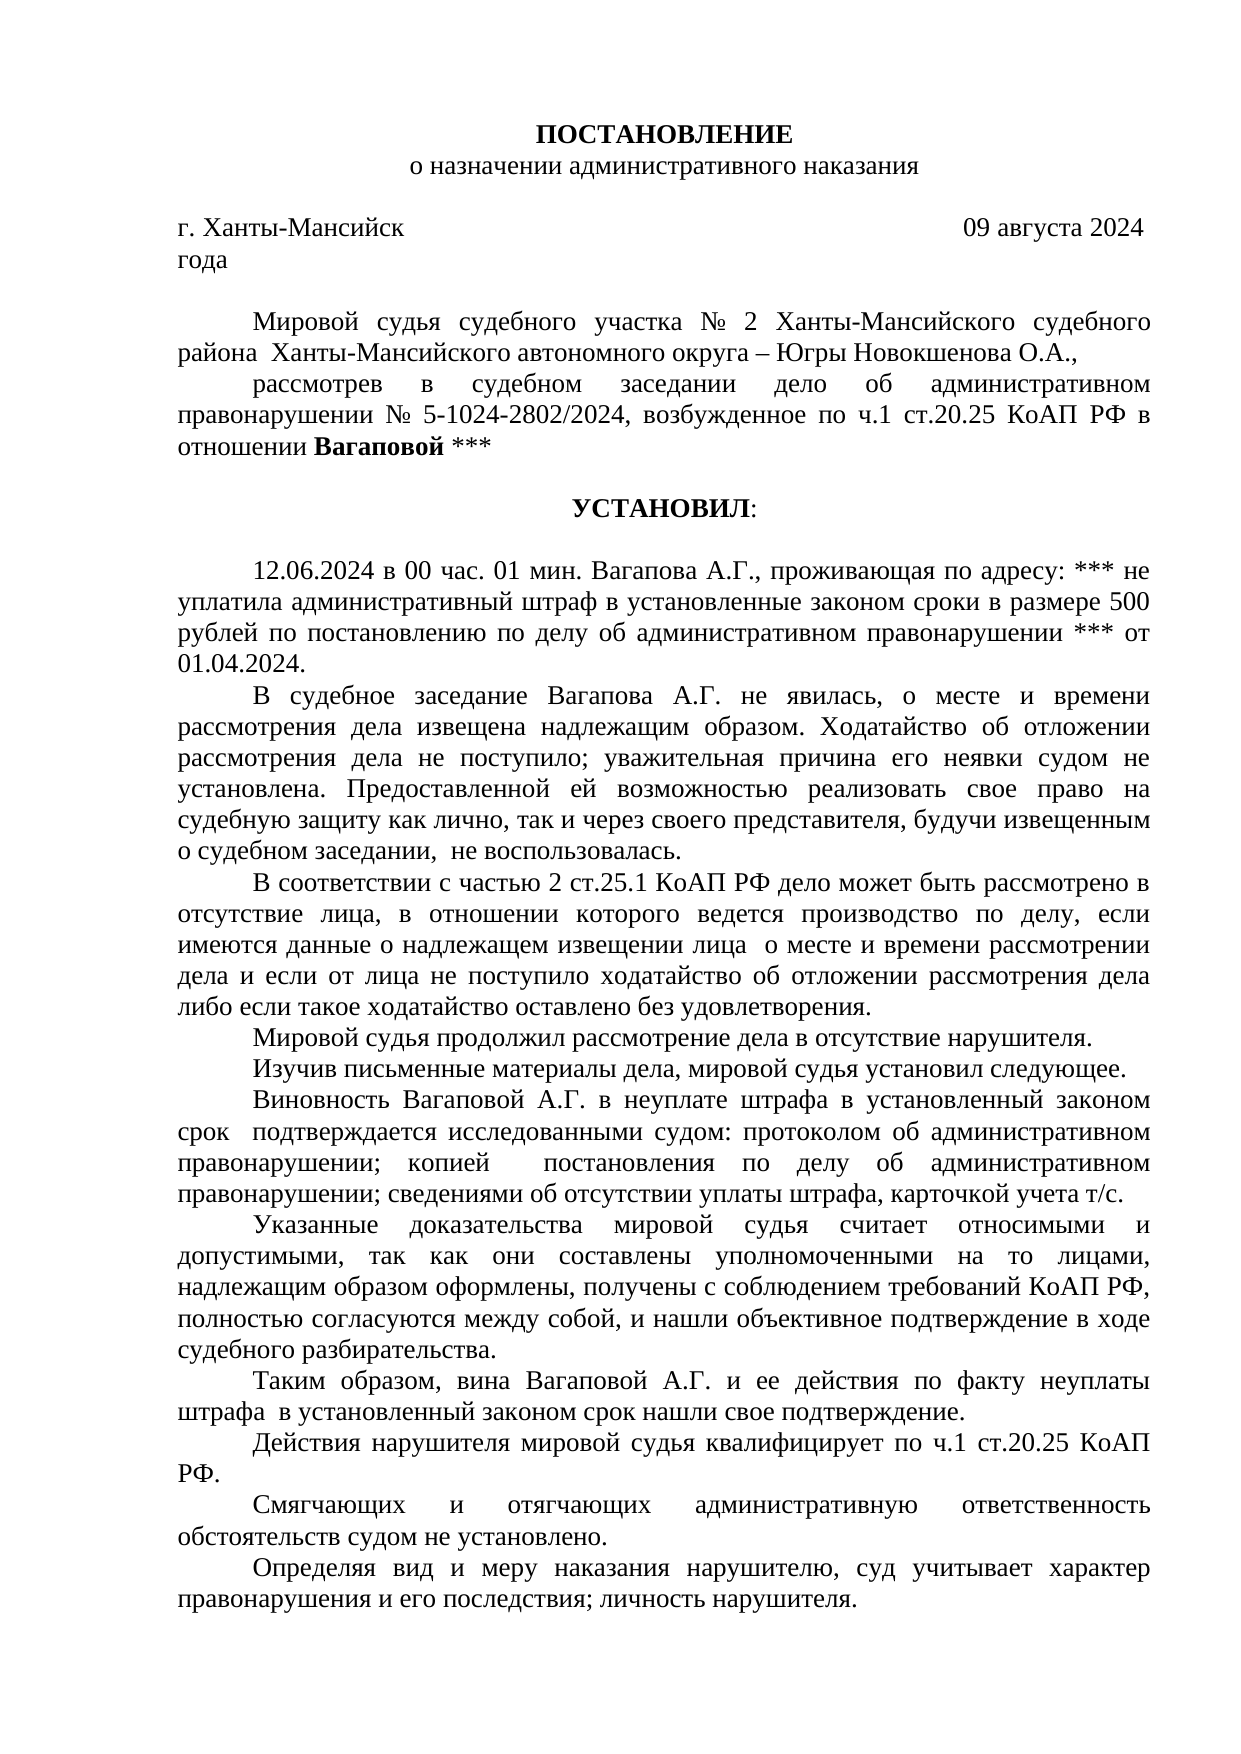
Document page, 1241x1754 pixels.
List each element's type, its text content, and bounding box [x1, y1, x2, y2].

text Смягчающих и отягчающих административную ответственность обстоятельств судом не установлено. [177, 1488, 1152, 1551]
text г. Ханты-Мансийск 09 августа 2024 года [177, 212, 1152, 274]
text Виновность Вагаповой А.Г. в неуплате штрафа в установленный законом срок подтверждается исследованными судом: протоколом об административном правонарушении; копией постановления по делу об административном правонарушении; сведениями об отсутствии уплаты штрафа, карточкой учета т/с. [177, 1084, 1152, 1208]
text Изучив письменные материалы дела, мировой судья установил следующее. [177, 1052, 1152, 1084]
text В соответствии с частью 2 ст.25.1 КоАП РФ дело может быть рассмотрено в отсутствие лица, в отношении которого ведется производство по делу, если имеются данные о надлежащем извещении лица о месте и времени рассмотрении дела и если от лица не поступило ходатайство об отложении рассмотрения дела либо если такое ходатайство оставлено без удовлетворения. [177, 866, 1152, 1021]
text Мировой судья судебного участка № 2 Ханты-Мансийского судебного района Ханты-Мансийского автономного округа – Югры Новокшенова О.А., [177, 305, 1152, 367]
text Мировой судья продолжил рассмотрение дела в отсутствие нарушителя. [177, 1021, 1152, 1052]
text о назначении административного наказания [177, 149, 1152, 180]
text В судебное заседание Вагапова А.Г. не явилась, о месте и времени рассмотрения дела извещена надлежащим образом. Ходатайство об отложении рассмотрения дела не поступило; уважительная причина его неявки судом не установлена. Предоставленной ей возможностью реализовать свое право на судебную защиту как лично, так и через своего представителя, будучи извещенным о судебном заседании, не воспользовалась. [177, 679, 1152, 866]
title ПОСТАНОВЛЕНИЕ [177, 118, 1152, 149]
text Действия нарушителя мировой судья квалифицирует по ч.1 ст.20.25 КоАП РФ. [177, 1426, 1152, 1488]
text рассмотрев в судебном заседании дело об административном правонарушении № 5-1024-2802/2024, возбужденное по ч.1 ст.20.25 КоАП РФ в отношении Вагаповой *** [177, 367, 1152, 461]
text 12.06.2024 в 00 час. 01 мин. Вагапова А.Г., проживающая по адресу: *** не уплатила административный штраф в установленные законом сроки в размере 500 рублей по постановлению по делу об административном правонарушении *** от 01.04.2024. [177, 554, 1152, 679]
text Указанные доказательства мировой судья считает относимыми и допустимыми, так как они составлены уполномоченными на то лицами, надлежащим образом оформлены, получены с соблюдением требований КоАП РФ, полностью согласуются между собой, и нашли объективное подтверждение в ходе судебного разбирательства. [177, 1208, 1152, 1364]
text Определяя вид и меру наказания нарушителю, суд учитывает характер правонарушения и его последствия; личность нарушителя. [177, 1551, 1152, 1613]
text Таким образом, вина Вагаповой А.Г. и ее действия по факту неуплаты штрафа в установленный законом срок нашли свое подтверждение. [177, 1364, 1152, 1426]
text УСТАНОВИЛ: [177, 492, 1152, 523]
